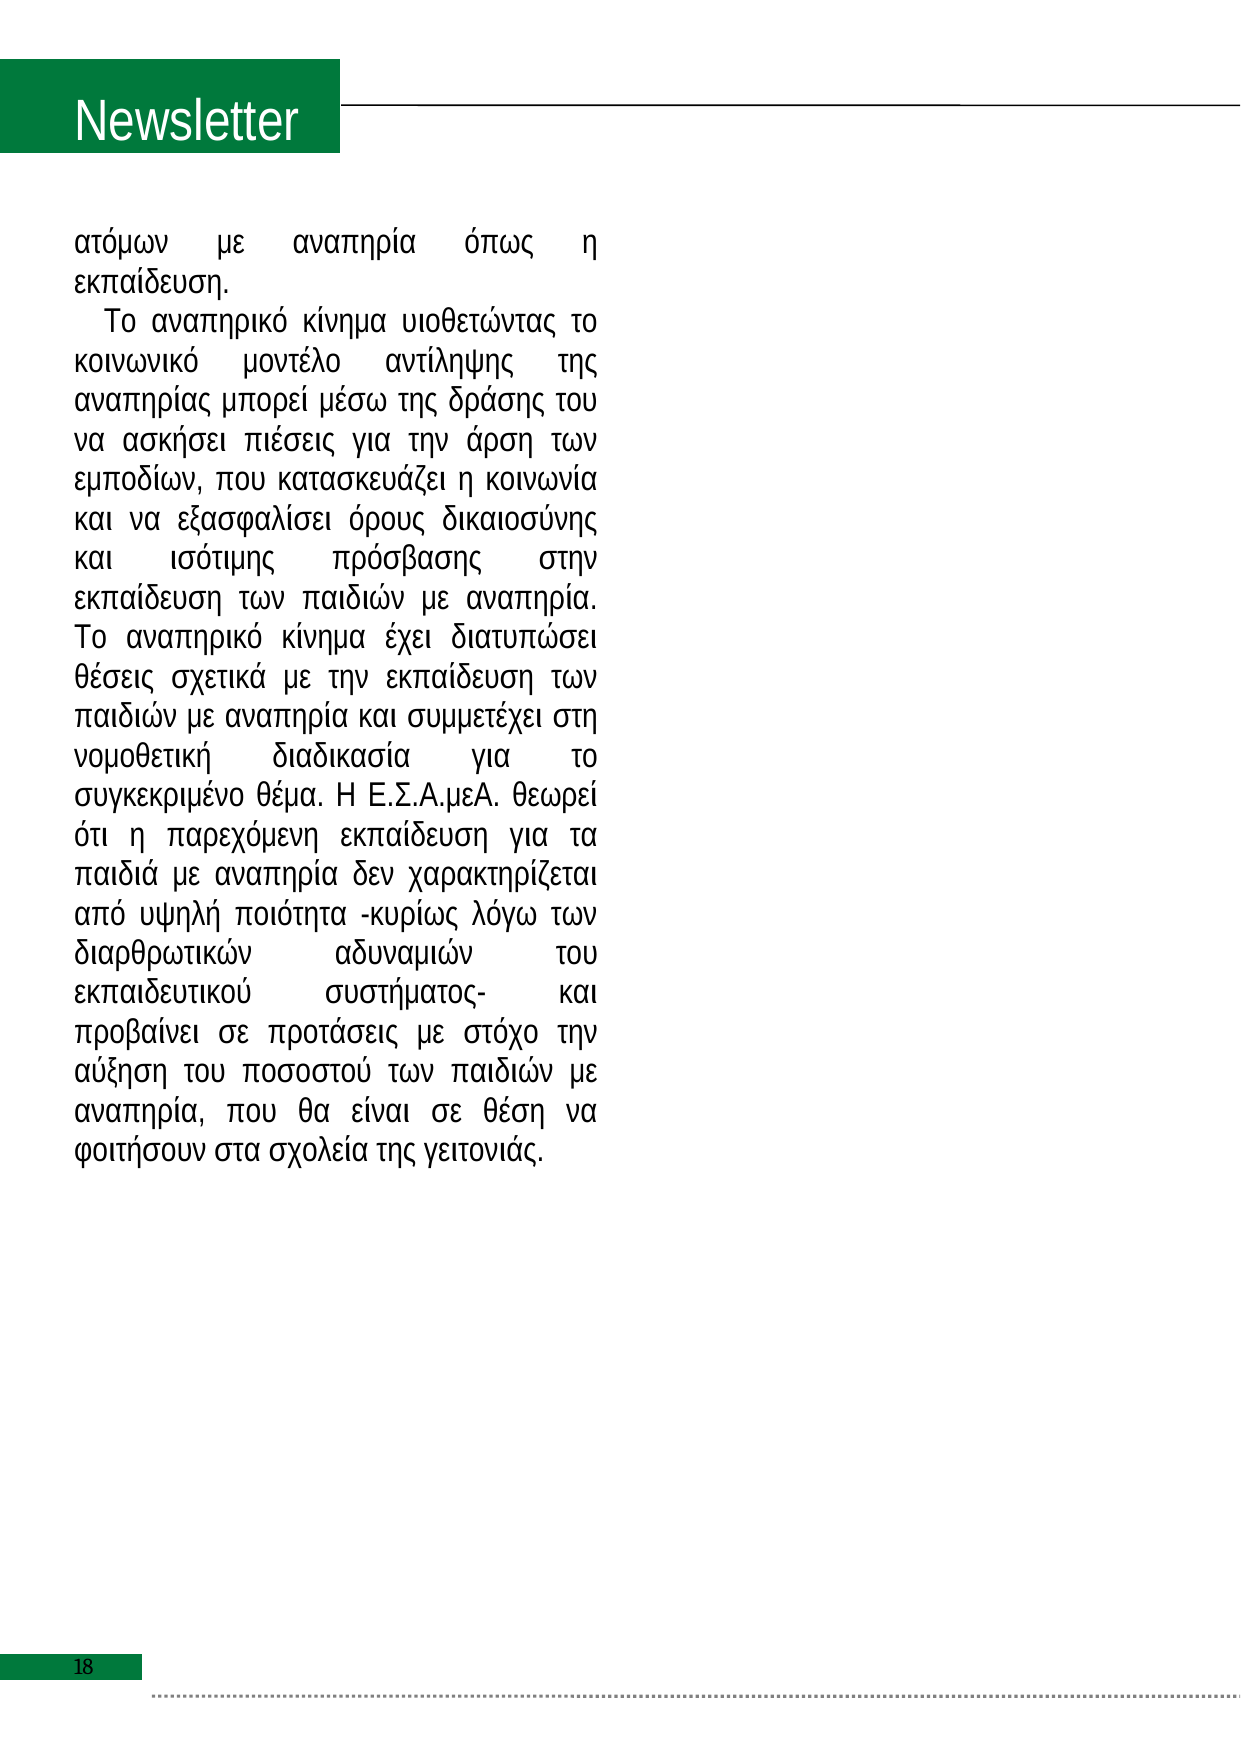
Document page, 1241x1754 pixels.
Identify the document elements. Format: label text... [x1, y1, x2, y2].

text Το αναπηρικό κίνημα υιοθετώντας το κοινωνικό μοντέλο αντίληψης της αναπηρίας μπορεί μέσω της δράσης του να ασκήσει πιέσεις για την άρση των εμποδίων, που κατασκευάζει η κοινωνία και να εξασφαλίσει όρους δικαιοσύνης και ισότιμης πρόσβασης στην εκπαίδευση των παιδιών με αναπηρία. Το αναπηρικό κίνημα έχει διατυπώσει θέσεις σχετικά με την εκπαίδευση των παιδιών με αναπηρία και συμμετέχει στη νομοθετική διαδικασία για το συγκεκριμένο θέμα. Η Ε.Σ.Α.μεΑ. θεωρεί ότι η παρεχόμενη εκπαίδευση για τα παιδιά με αναπηρία δεν χαρακτηρίζεται από υψηλή ποιότητα -κυρίως λόγω των διαρθρωτικών αδυναμιών του εκπαιδευτικού συστήματος- και προβαίνει σε προτάσεις με στόχο την αύξηση του ποσοστού των παιδιών με αναπηρία, που θα είναι σε θέση να φοιτήσουν στα σχολεία της γειτονιάς. [74, 301, 598, 1169]
